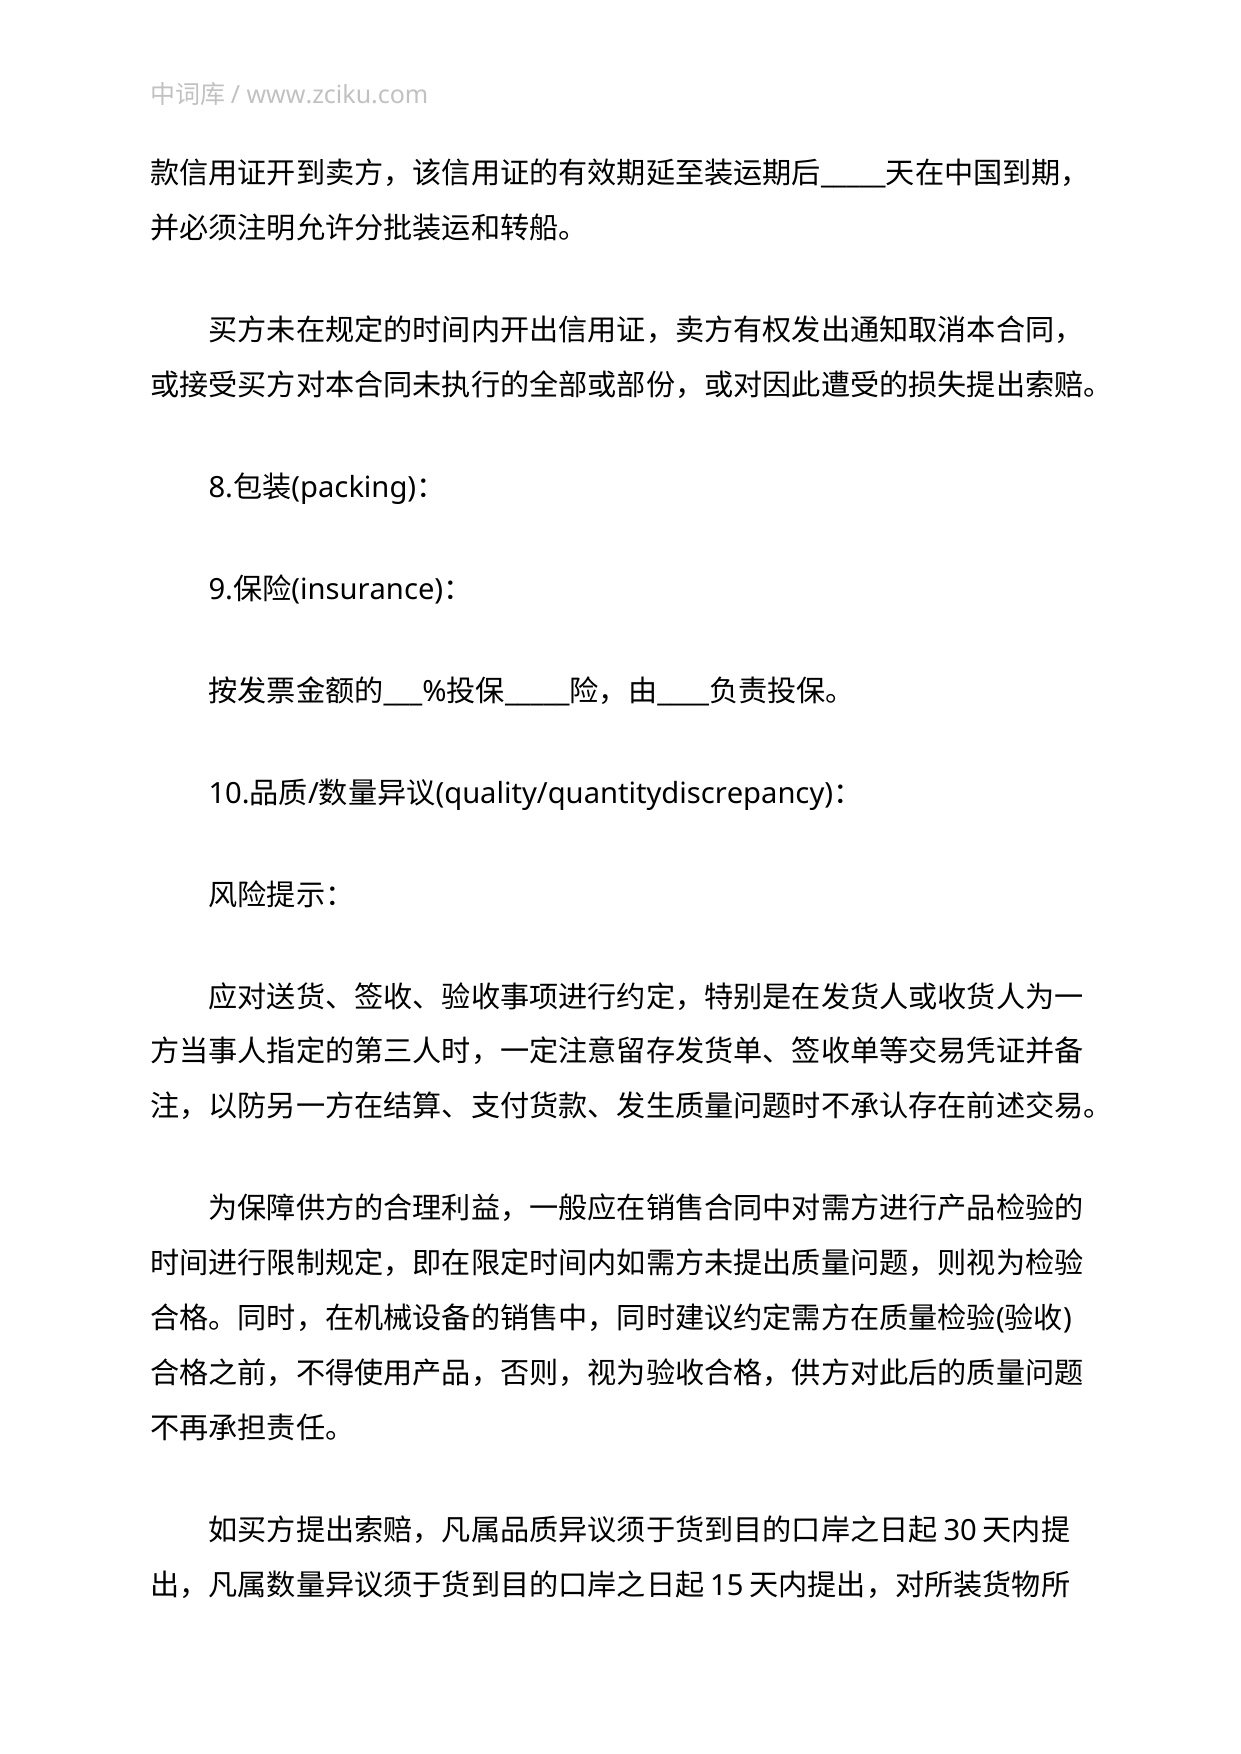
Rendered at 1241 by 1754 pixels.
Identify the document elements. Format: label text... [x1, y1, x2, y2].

text 8.包装(packing)： [150, 463, 1090, 506]
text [150, 1506, 1090, 1603]
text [150, 150, 1090, 247]
text 按发票金额的___%投保_____险，由____负责投保。 [150, 667, 1090, 710]
text 应对送货、签收、验收事项进行约定，特别是在发货人或收货人为一方当事人指定的第三人时，一定注意留存发货单、签收单等交易凭证并备注，以防另一方在结算、支付货款、发生质量问题时不承认存在前述交易。 [150, 973, 1090, 1125]
text 为保障供方的合理利益，一般应在销售合同中对需方进行产品检验的时间进行限制规定，即在限定时间内如需方未提出质量问题，则视为检验合格。同时，在机械设备的销售中，同时建议约定需方在质量检验(验收)合格之前，不得使用产品，否则，视为验收合格，供方对此后的质量问题不再承担责任。 [150, 1185, 1090, 1447]
text 风险提示： [150, 871, 1090, 914]
text 买方未在规定的时间内开出信用证，卖方有权发出通知取消本合同，或接受买方对本合同未执行的全部或部份，或对因此遭受的损失提出索赔。 [150, 307, 1090, 404]
text 10.品质/数量异议(quality/quantitydiscrepancy)： [150, 769, 1090, 812]
text 9.保险(insurance)： [150, 565, 1090, 608]
